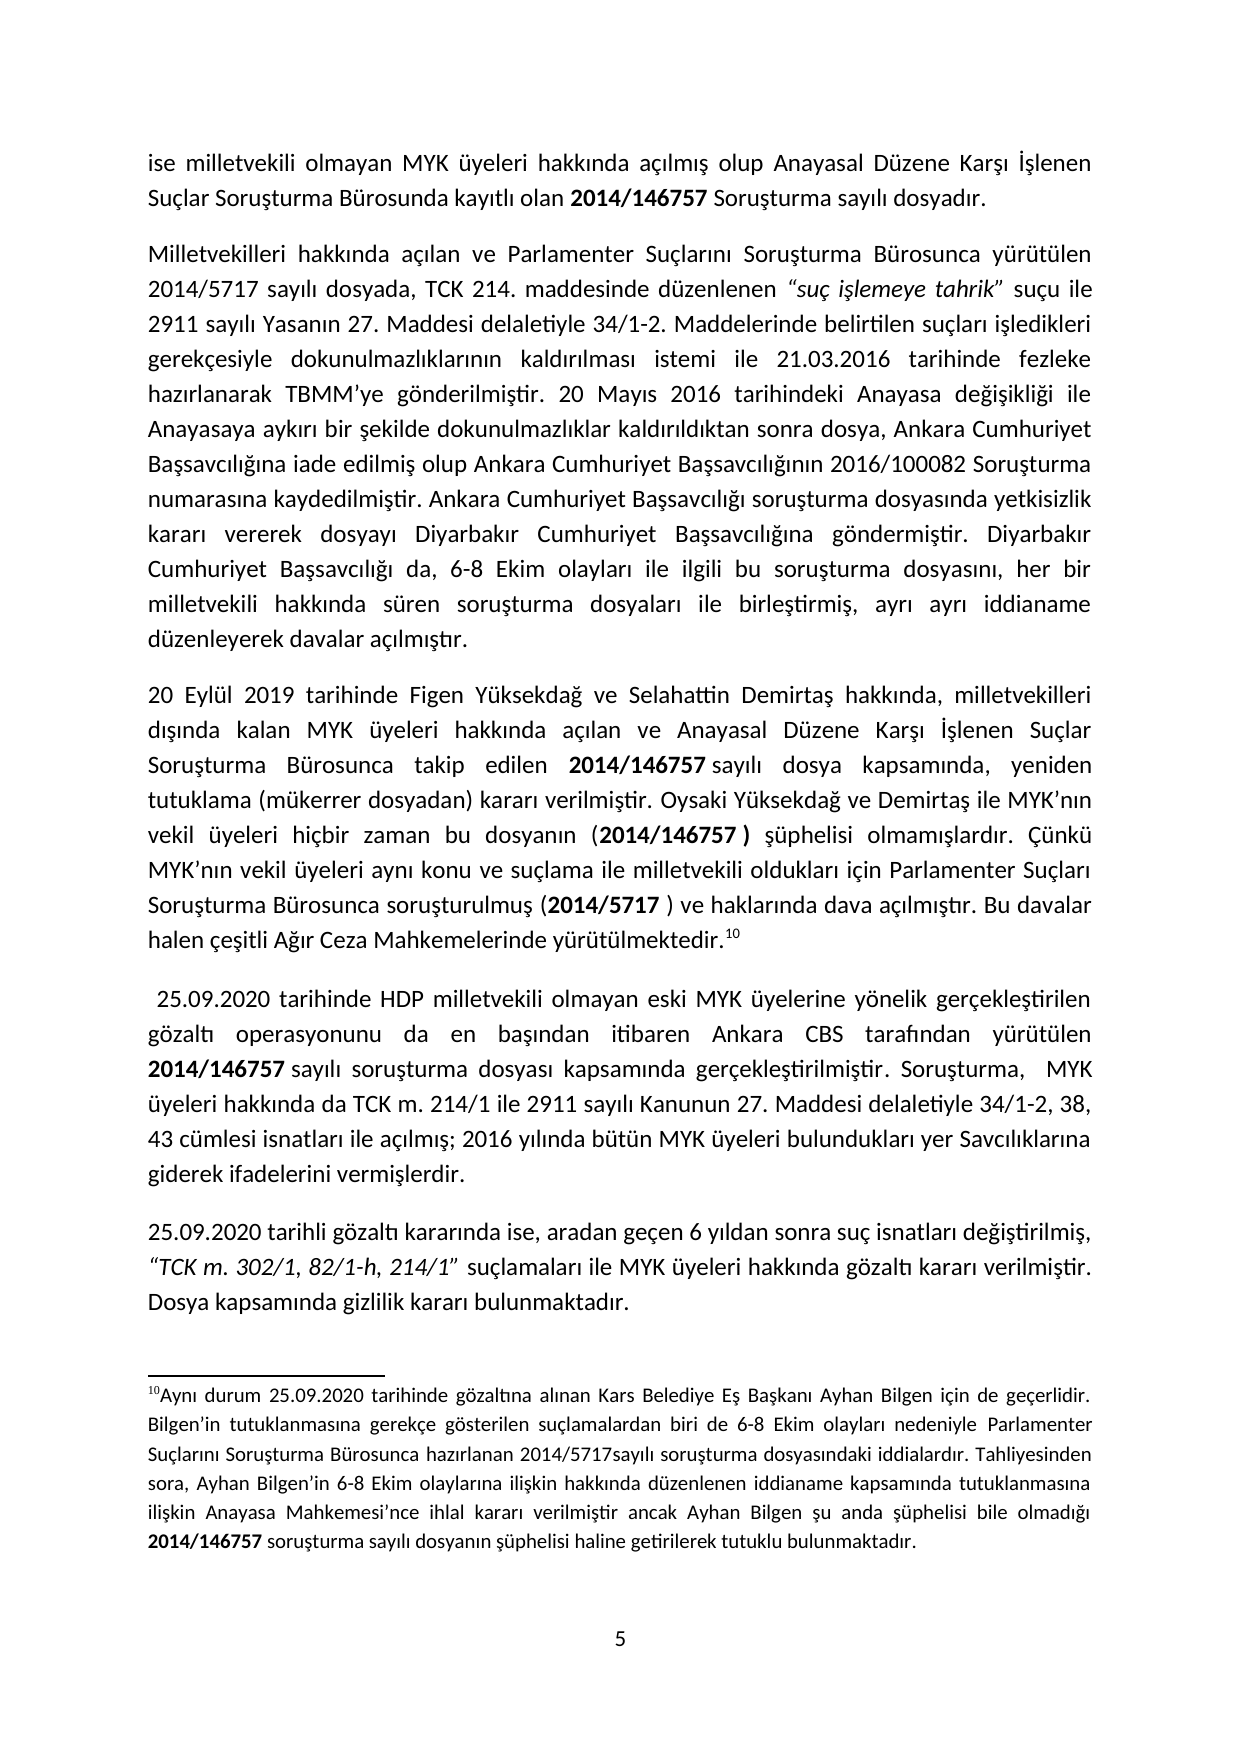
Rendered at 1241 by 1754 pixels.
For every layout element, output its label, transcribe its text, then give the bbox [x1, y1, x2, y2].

text Milletvekilleri hakkında açılan ve Parlamenter Suçlarını Soruşturma Bürosunca yürütülen 2014/5717 sayılı dosyada, TCK 214. maddesinde düzenlenen “suç işlemeye tahrik” suçu ile 2911 sayılı Yasanın 27. Maddesi delaletiyle 34/1-2. Maddelerinde belirtilen suçları işledikleri gerekçesiyle dokunulmazlıklarının kaldırılması istemi ile 21.03.2016 tarihinde fezleke hazırlanarak TBMM’ye gönderilmiştir. 20 Mayıs 2016 tarihindeki Anayasa değişikliği ile Anayasaya aykırı bir şekilde dokunulmazlıklar kaldırıldıktan sonra dosya, Ankara Cumhuriyet Başsavcılığına iade edilmiş olup Ankara Cumhuriyet Başsavcılığının 2016/100082 Soruşturma numarasına kaydedilmiştir. Ankara Cumhuriyet Başsavcılığı soruşturma dosyasında yetkisizlik kararı vererek dosyayı Diyarbakır Cumhuriyet Başsavcılığına göndermiştir. Diyarbakır Cumhuriyet Başsavcılığı da, 6-8 Ekim olayları ile ilgili bu soruşturma dosyasını, her bir milletvekili hakkında süren soruşturma dosyaları ile birleştirmiş, ayrı ayrı iddianame düzenleyerek davalar açılmıştır. [148, 238, 1093, 654]
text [148, 148, 1093, 213]
text 25.09.2020 tarihli gözaltı kararında ise, aradan geçen 6 yıldan sonra suç isnatları değiştirilmiş, “TCK m. 302/1, 82/1-h, 214/1” suçlamaları ile MYK üyeleri hakkında gözaltı kararı verilmiştir. Dosya kapsamında gizlilik kararı bulunmaktadır. [148, 1216, 1093, 1317]
text 25.09.2020 tarihinde HDP milletvekili olmayan eski MYK üyelerine yönelik gerçekleştirilen gözaltı operasyonunu da en başından itibaren Ankara CBS tarafından yürütülen 2014/146757 sayılı soruşturma dosyası kapsamında gerçekleştirilmiştir. Soruşturma, MYK üyeleri hakkında da TCK m. 214/1 ile 2911 sayılı Kanunun 27. Maddesi delaletiyle 34/1-2, 38, 43 cümlesi isnatları ile açılmış; 2016 yılında bütün MYK üyeleri bulundukları yer Savcılıklarına giderek ifadelerini vermişlerdir. [148, 983, 1093, 1188]
text 20 Eylül 2019 tarihinde Figen Yüksekdağ ve Selahattin Demirtaş hakkında, milletvekilleri dışında kalan MYK üyeleri hakkında açılan ve Anayasal Düzene Karşı İşlenen Suçlar Soruşturma Bürosunca takip edilen 2014/146757 sayılı dosya kapsamında, yeniden tutuklama (mükerrer dosyadan) kararı verilmiştir. Oysaki Yüksekdağ ve Demirtaş ile MYK’nın vekil üyeleri hiçbir zaman bu dosyanın (2014/146757 ) şüphelisi olmamışlardır. Çünkü MYK’nın vekil üyeleri aynı konu ve suçlama ile milletvekili oldukları için Parlamenter Suçları Soruşturma Bürosunca soruşturulmuş (2014/5717 ) ve haklarında dava açılmıştır. Bu davalar halen çeşitli Ağır Ceza Mahkemelerinde yürütülmektedir. [148, 679, 1093, 955]
